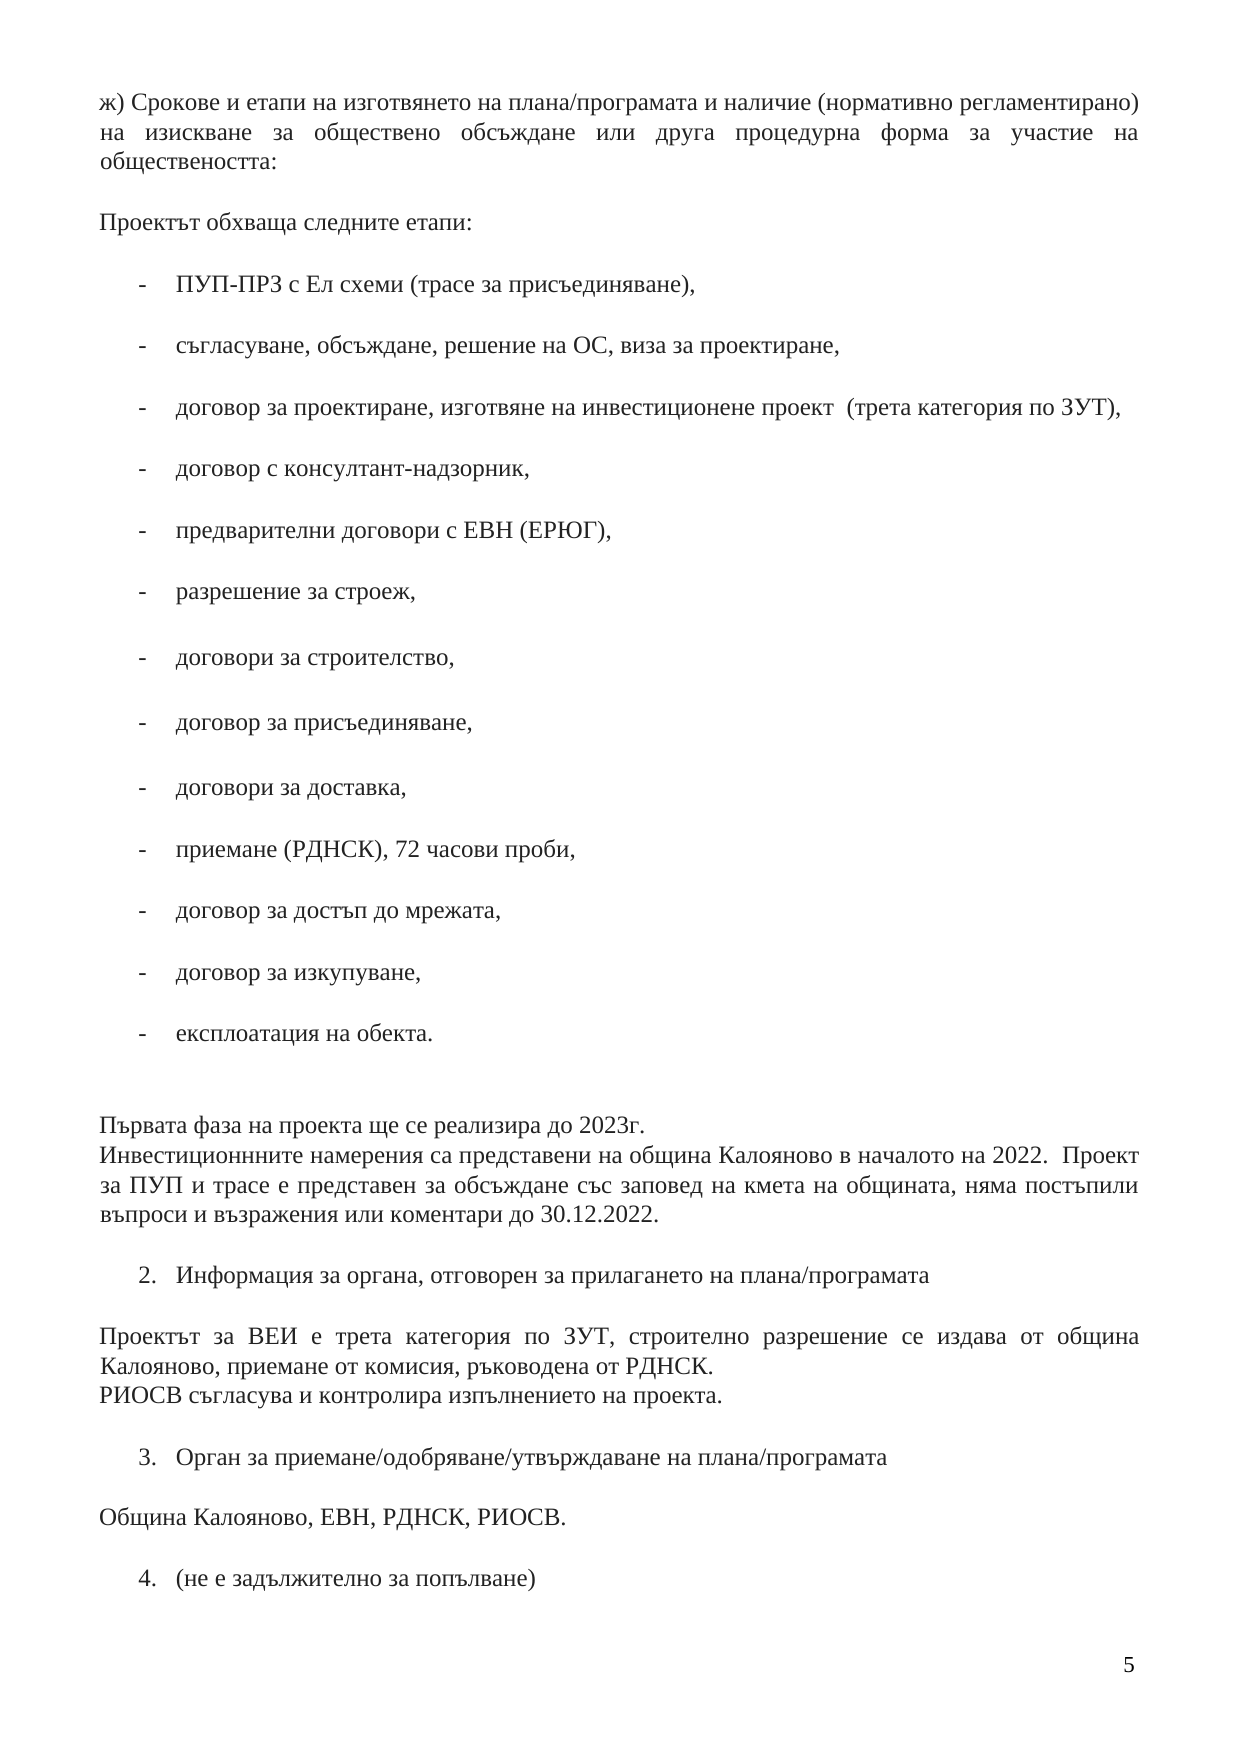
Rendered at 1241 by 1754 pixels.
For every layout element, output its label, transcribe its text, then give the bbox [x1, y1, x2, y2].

list договор за присъединяване, [138, 707, 1140, 736]
text Проектът обхваща следните етапи: [99, 207, 1140, 236]
text Първата фаза на проекта ще се реализира до 2023г. [99, 1110, 1140, 1139]
text Инвестиционнните намерения са представени на община Калояново в началото на 2022. Проект за ПУП и трасе е представен за обсъждане със заповед на кмета на общината, няма постъпили въпроси и възражения или коментари до 30.12.2022. [99, 1140, 1140, 1228]
text Община Калояново, ЕВН, РДНСК, РИОСВ. [99, 1502, 1140, 1531]
list Орган за приемане/одобряване/утвърждаване на плана/програмата [138, 1442, 1140, 1470]
text ж) Срокове и етапи на изготвянето на плана/програмата и наличие (нормативно регламентирано) на изискване за обществено обсъждане или друга процедурна форма за участие на обществеността: [99, 87, 1140, 175]
list договор за изкупуване, [138, 957, 1140, 986]
list приемане (РДНСК), 72 часови проби, [138, 834, 1140, 863]
list експлоатация на обекта. [138, 1018, 1140, 1047]
list Информация за органа, отговорен за прилагането на плана/програмата [138, 1260, 1140, 1289]
list (не е задължително за попълване) [138, 1563, 1140, 1592]
text РИОСВ съгласува и контролира изпълнението на проекта. [99, 1381, 1140, 1409]
list договор за проектиране, изготвяне на инвестиционене проект (трета категория по ЗУТ), [138, 392, 1140, 421]
list ПУП-ПРЗ с Ел схеми (трасе за присъединяване), [138, 269, 1140, 298]
list договор за достъп до мрежата, [138, 895, 1140, 924]
list съгласуване, обсъждане, решение на ОС, виза за проектиране, [138, 330, 1140, 359]
list договори за доставка, [138, 772, 1140, 801]
list договор с консултант-надзорник, [138, 453, 1140, 482]
list предварителни договори с ЕВН (ЕРЮГ), [138, 515, 1140, 543]
list разрешение за строеж, [138, 576, 1140, 605]
list договори за строителство, [138, 642, 1140, 670]
text Проектът за ВЕИ е трета категория по ЗУТ, строително разрешение се издава от община Калояново, приемане от комисия, ръководена от РДНСК. [99, 1321, 1140, 1379]
